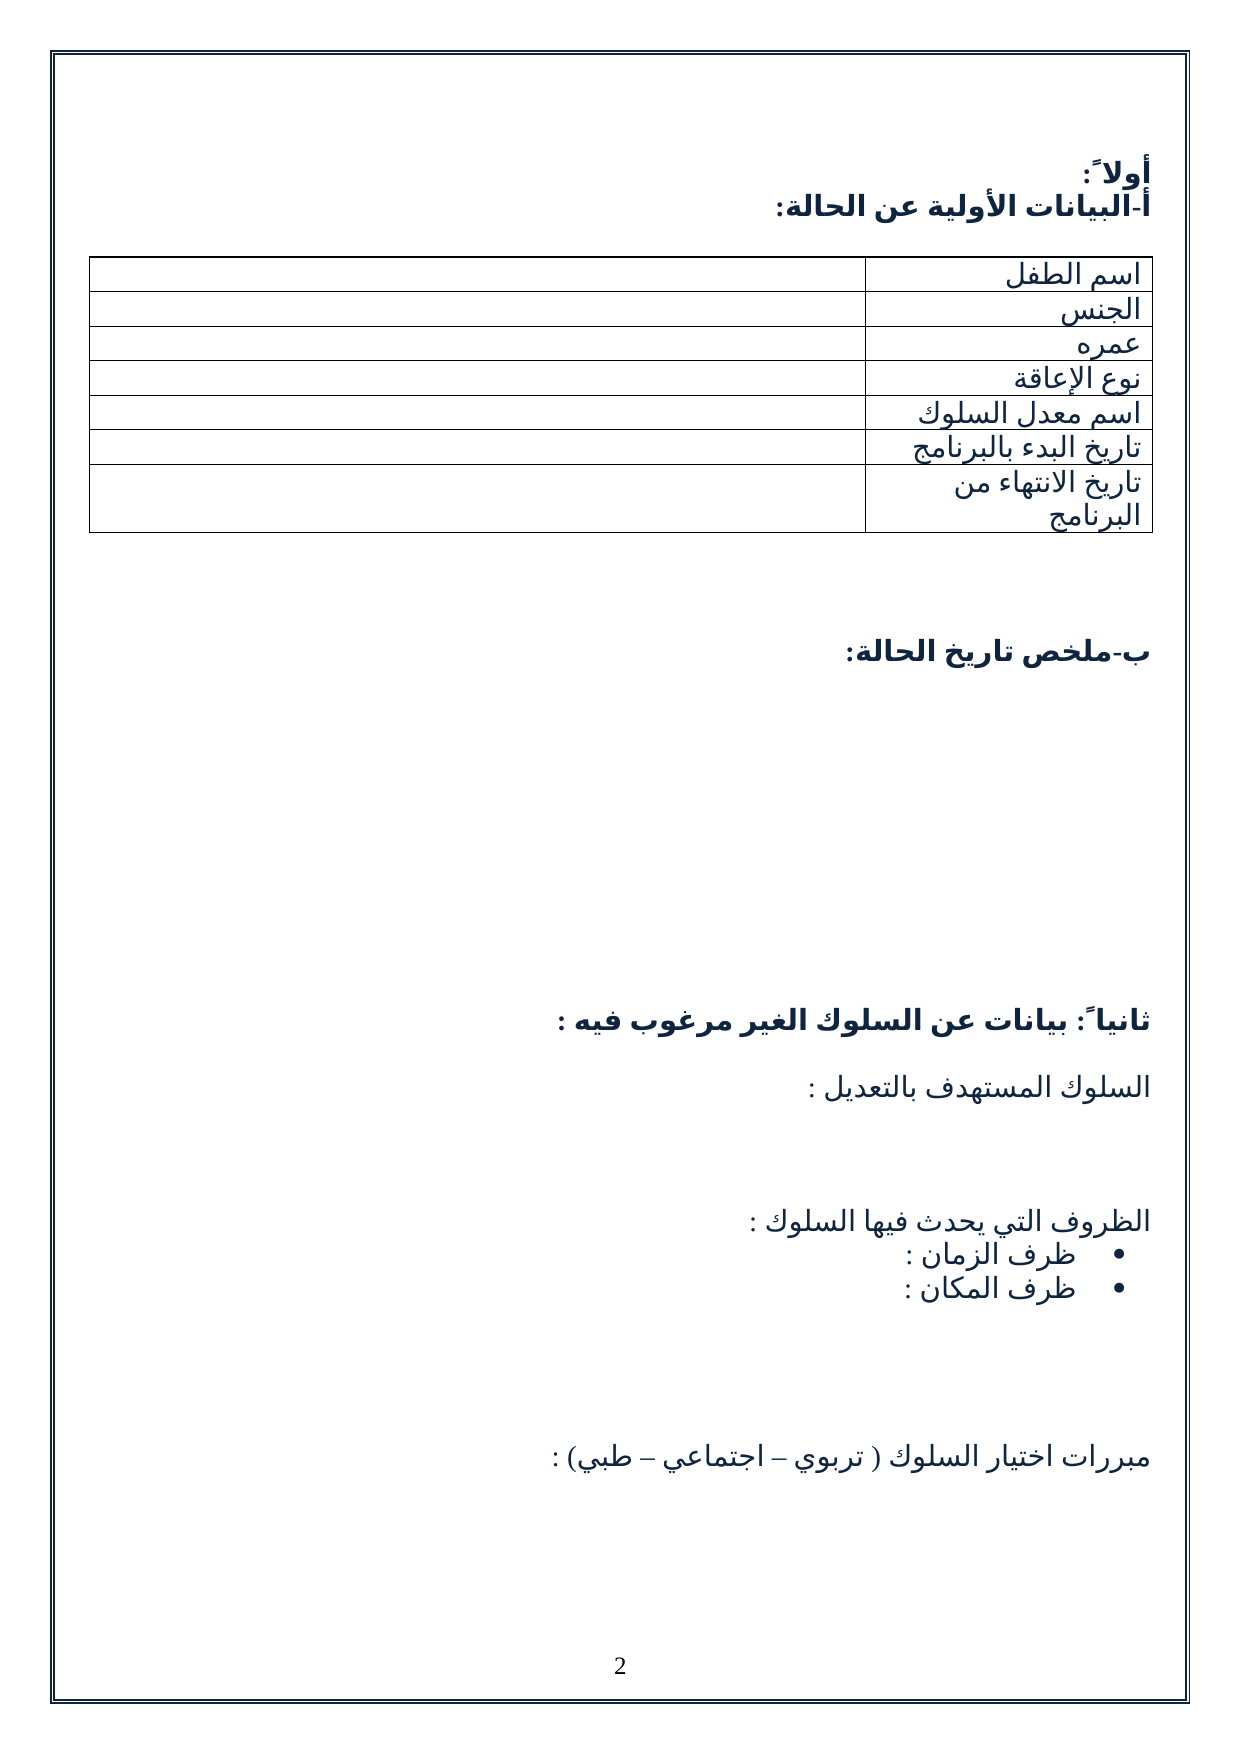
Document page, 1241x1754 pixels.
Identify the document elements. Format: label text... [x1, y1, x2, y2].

text مبررات اختيار السلوك ( تربوي – اجتماعي – طبي) : [89, 1439, 1152, 1472]
list ظرف المكان : [89, 1271, 1114, 1305]
text أولا ً: [89, 156, 1152, 189]
text الظروف التي يحدث فيها السلوك : [89, 1204, 1152, 1237]
table_cell الجنس [866, 292, 1152, 326]
text ثانيا ً: بيانات عن السلوك الغير مرغوب فيه : [89, 1003, 1152, 1036]
table_header اسم الطفل [866, 258, 1152, 291]
table_header [90, 258, 865, 291]
text أ-البيانات الأولية عن الحالة: [89, 189, 1152, 223]
table_cell تاريخ البدء بالبرنامج [866, 430, 1152, 464]
table_cell [90, 430, 865, 464]
table_cell عمره [866, 327, 1152, 360]
list ظرف الزمان : [89, 1237, 1114, 1271]
table_cell [90, 465, 865, 532]
table_cell نوع الإعاقة [866, 361, 1152, 395]
table_cell اسم معدل السلوك [866, 396, 1152, 429]
table_cell [90, 327, 865, 360]
table_cell تاريخ الانتهاء من البرنامج [866, 465, 1152, 532]
text السلوك المستهدف بالتعديل : [89, 1070, 1152, 1103]
table_cell [90, 396, 865, 429]
text ب-ملخص تاريخ الحالة: [89, 634, 1152, 667]
table_cell [90, 292, 865, 326]
table_cell [90, 361, 865, 395]
